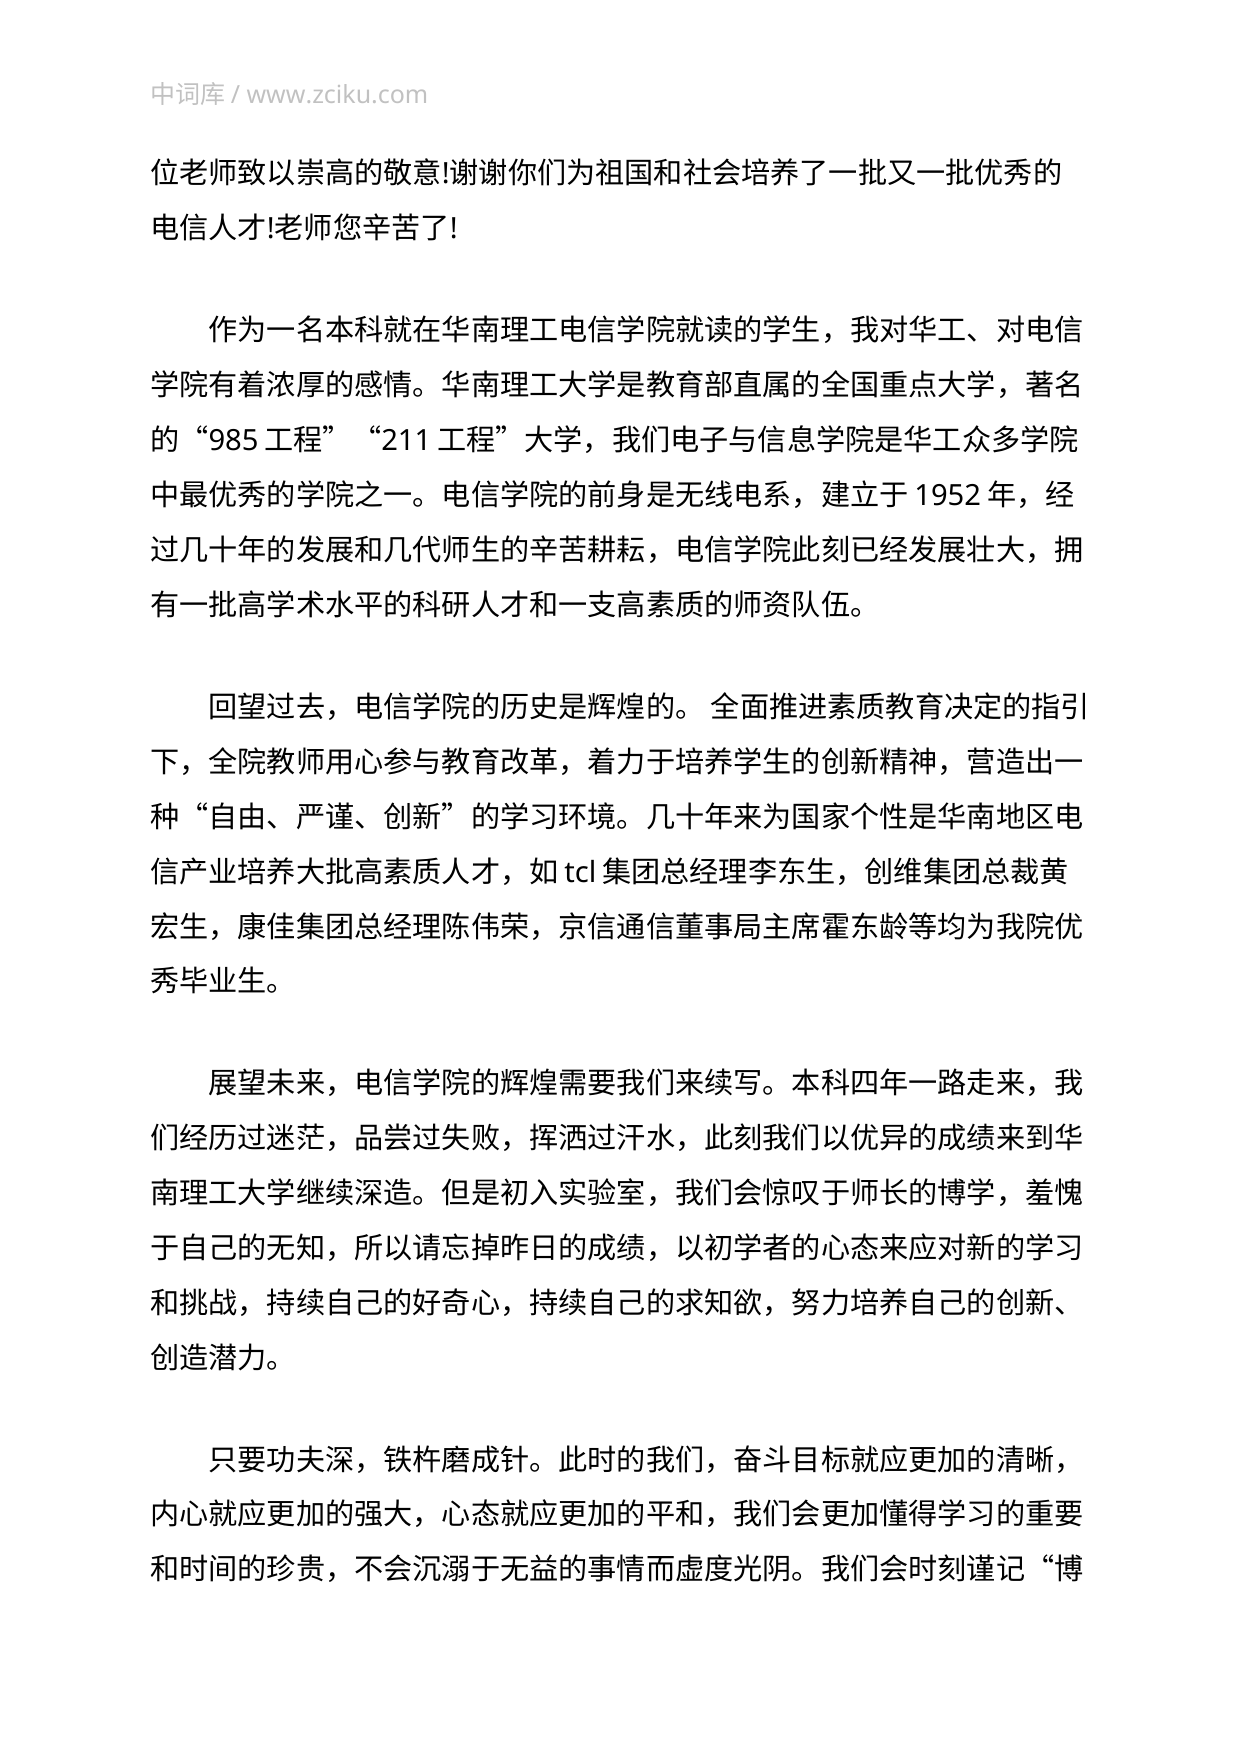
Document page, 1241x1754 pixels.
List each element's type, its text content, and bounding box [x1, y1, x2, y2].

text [150, 1436, 1090, 1588]
text 回望过去，电信学院的历史是辉煌的。 全面推进素质教育决定的指引下，全院教师用心参与教育改革，着力于培养学生的创新精神，营造出一种“自由、严谨、创新”的学习环境。几十年来为国家个性是华南地区电信产业培养大批高素质人才，如tcl集团总经理李东生，创维集团总裁黄宏生，康佳集团总经理陈伟荣，京信通信董事局主席霍东龄等均为我院优秀毕业生。 [150, 683, 1090, 1000]
text 展望未来，电信学院的辉煌需要我们来续写。本科四年一路走来，我们经历过迷茫，品尝过失败，挥洒过汗水，此刻我们以优异的成绩来到华南理工大学继续深造。但是初入实验室，我们会惊叹于师长的博学，羞愧于自己的无知，所以请忘掉昨日的成绩，以初学者的心态来应对新的学习和挑战，持续自己的好奇心，持续自己的求知欲，努力培养自己的创新、创造潜力。 [150, 1060, 1090, 1377]
text 作为一名本科就在华南理工电信学院就读的学生，我对华工、对电信学院有着浓厚的感情。华南理工大学是教育部直属的全国重点大学，著名的“985工程”“211工程”大学，我们电子与信息学院是华工众多学院中最优秀的学院之一。电信学院的前身是无线电系，建立于1952年，经过几十年的发展和几代师生的辛苦耕耘，电信学院此刻已经发展壮大，拥有一批高学术水平的科研人才和一支高素质的师资队伍。 [150, 307, 1090, 624]
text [150, 150, 1090, 247]
